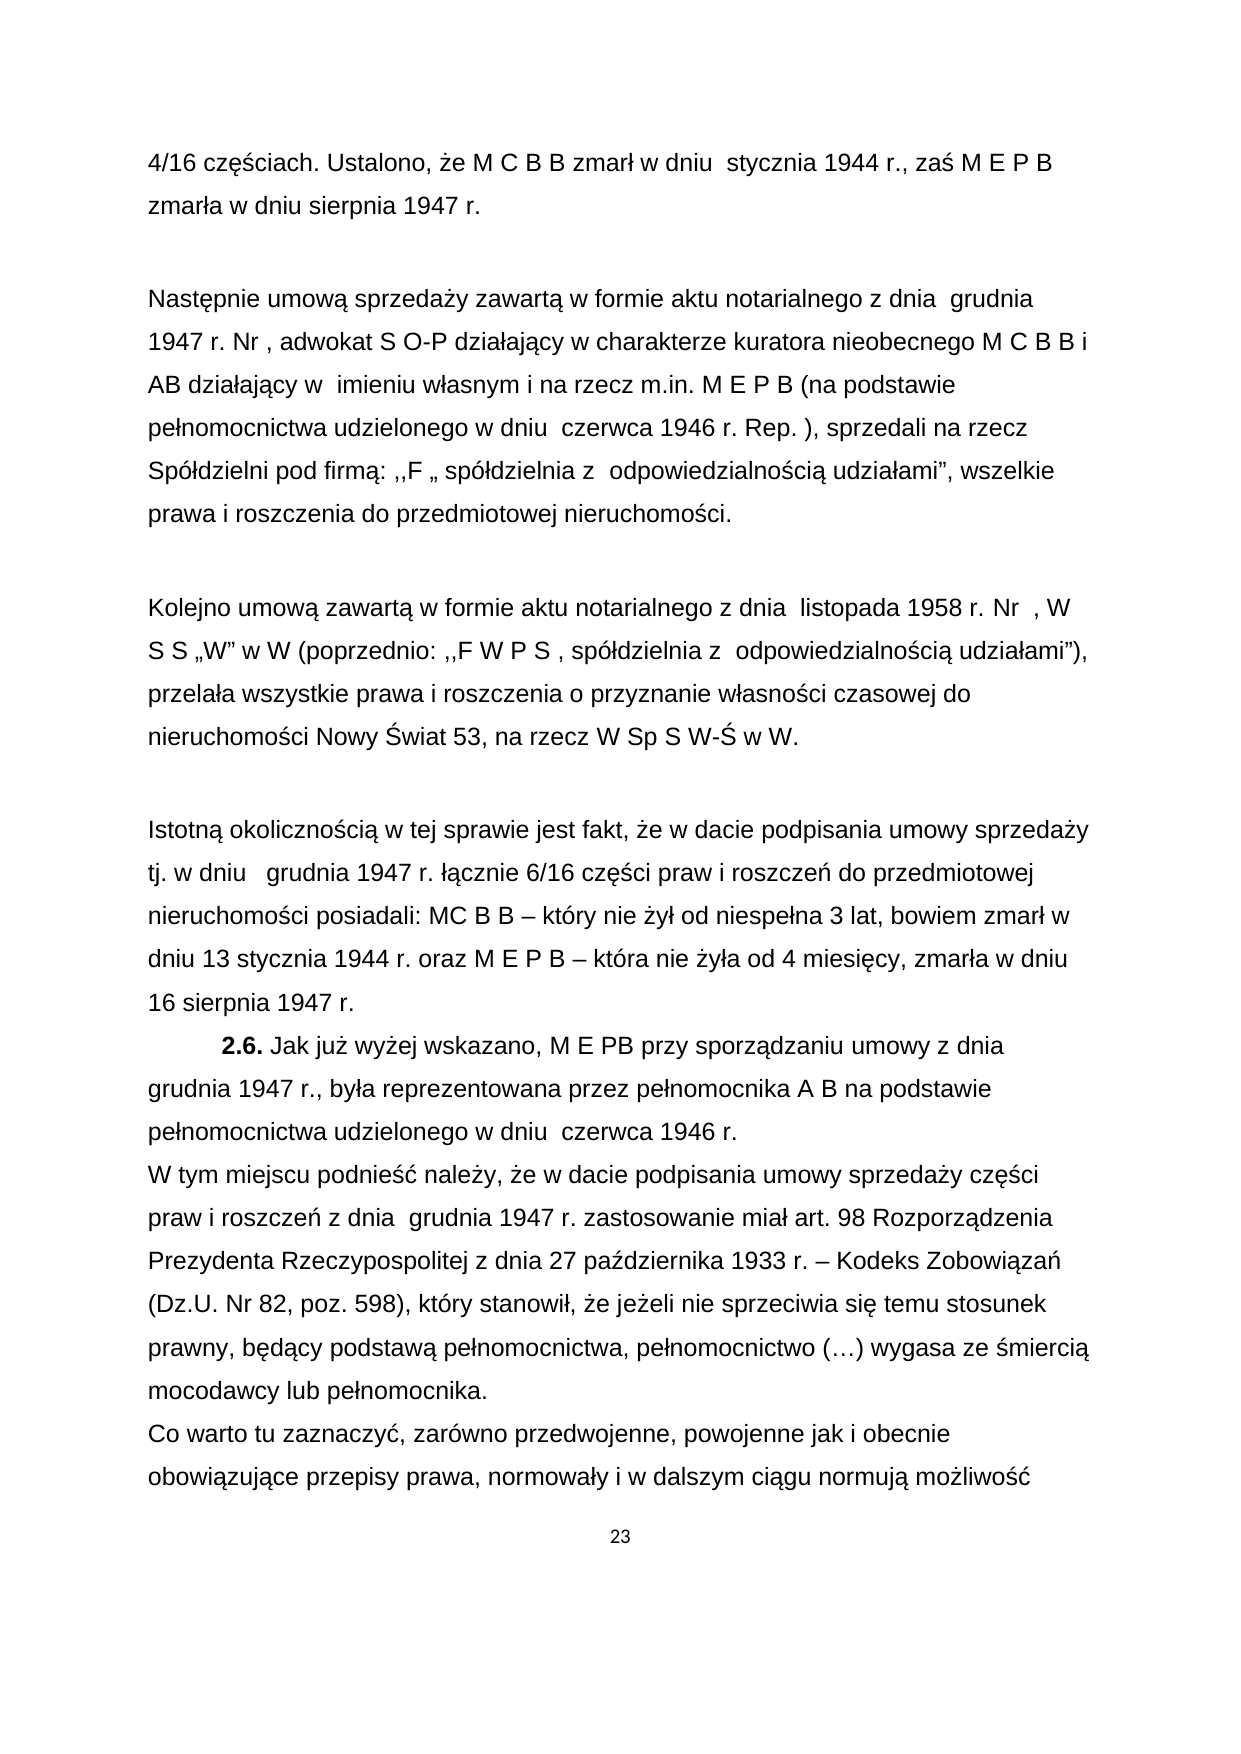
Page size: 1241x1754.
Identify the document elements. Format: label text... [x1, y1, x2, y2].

text Kolejno umową zawartą w formie aktu notarialnego z dnia listopada 1958 r. Nr , W S S „W” w W (poprzednio: ,,F W P S , spółdzielnia z odpowiedzialnością udziałami”), przelała wszystkie prawa i roszczenia o przyznanie własności czasowej do nieruchomości Nowy Świat 53, na rzecz W Sp S W-Ś w W. [148, 593, 1093, 751]
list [148, 1419, 1093, 1491]
list 2.6. Jak już wyżej wskazano, M E PB przy sporządzaniu umowy z dnia grudnia 1947 r., była reprezentowana przez pełnomocnika A B na podstawie pełnomocnictwa udzielonego w dniu czerwca 1946 r. [148, 1031, 1093, 1146]
text Następnie umową sprzedaży zawartą w formie aktu notarialnego z dnia grudnia 1947 r. Nr , adwokat S O-P działający w charakterze kuratora nieobecnego M C B B i AB działający w imieniu własnym i na rzecz m.in. M E P B (na podstawie pełnomocnictwa udzielonego w dniu czerwca 1946 r. Rep. ), sprzedali na rzecz Spółdzielni pod firmą: ,,F „ spółdzielnia z odpowiedzialnością udziałami”, wszelkie prawa i roszczenia do przedmiotowej nieruchomości. [148, 284, 1093, 528]
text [148, 148, 1093, 219]
list W tym miejscu podnieść należy, że w dacie podpisania umowy sprzedaży części praw i roszczeń z dnia grudnia 1947 r. zastosowanie miał art. 98 Rozporządzenia Prezydenta Rzeczypospolitej z dnia 27 października 1933 r. – Kodeks Zobowiązań (Dz.U. Nr 82, poz. 598), który stanowił, że jeżeli nie sprzeciwia się temu stosunek prawny, będący podstawą pełnomocnictwa, pełnomocnictwo (…) wygasa ze śmiercią mocodawcy lub pełnomocnika. [148, 1160, 1093, 1404]
list Istotną okolicznością w tej sprawie jest fakt, że w dacie podpisania umowy sprzedaży tj. w dniu grudnia 1947 r. łącznie 6/16 części praw i roszczeń do przedmiotowej nieruchomości posiadali: MC B B – który nie żył od niespełna 3 lat, bowiem zmarł w dniu 13 stycznia 1944 r. oraz M E P B – która nie żyła od 4 miesięcy, zmarła w dniu 16 sierpnia 1947 r. [148, 815, 1093, 1016]
